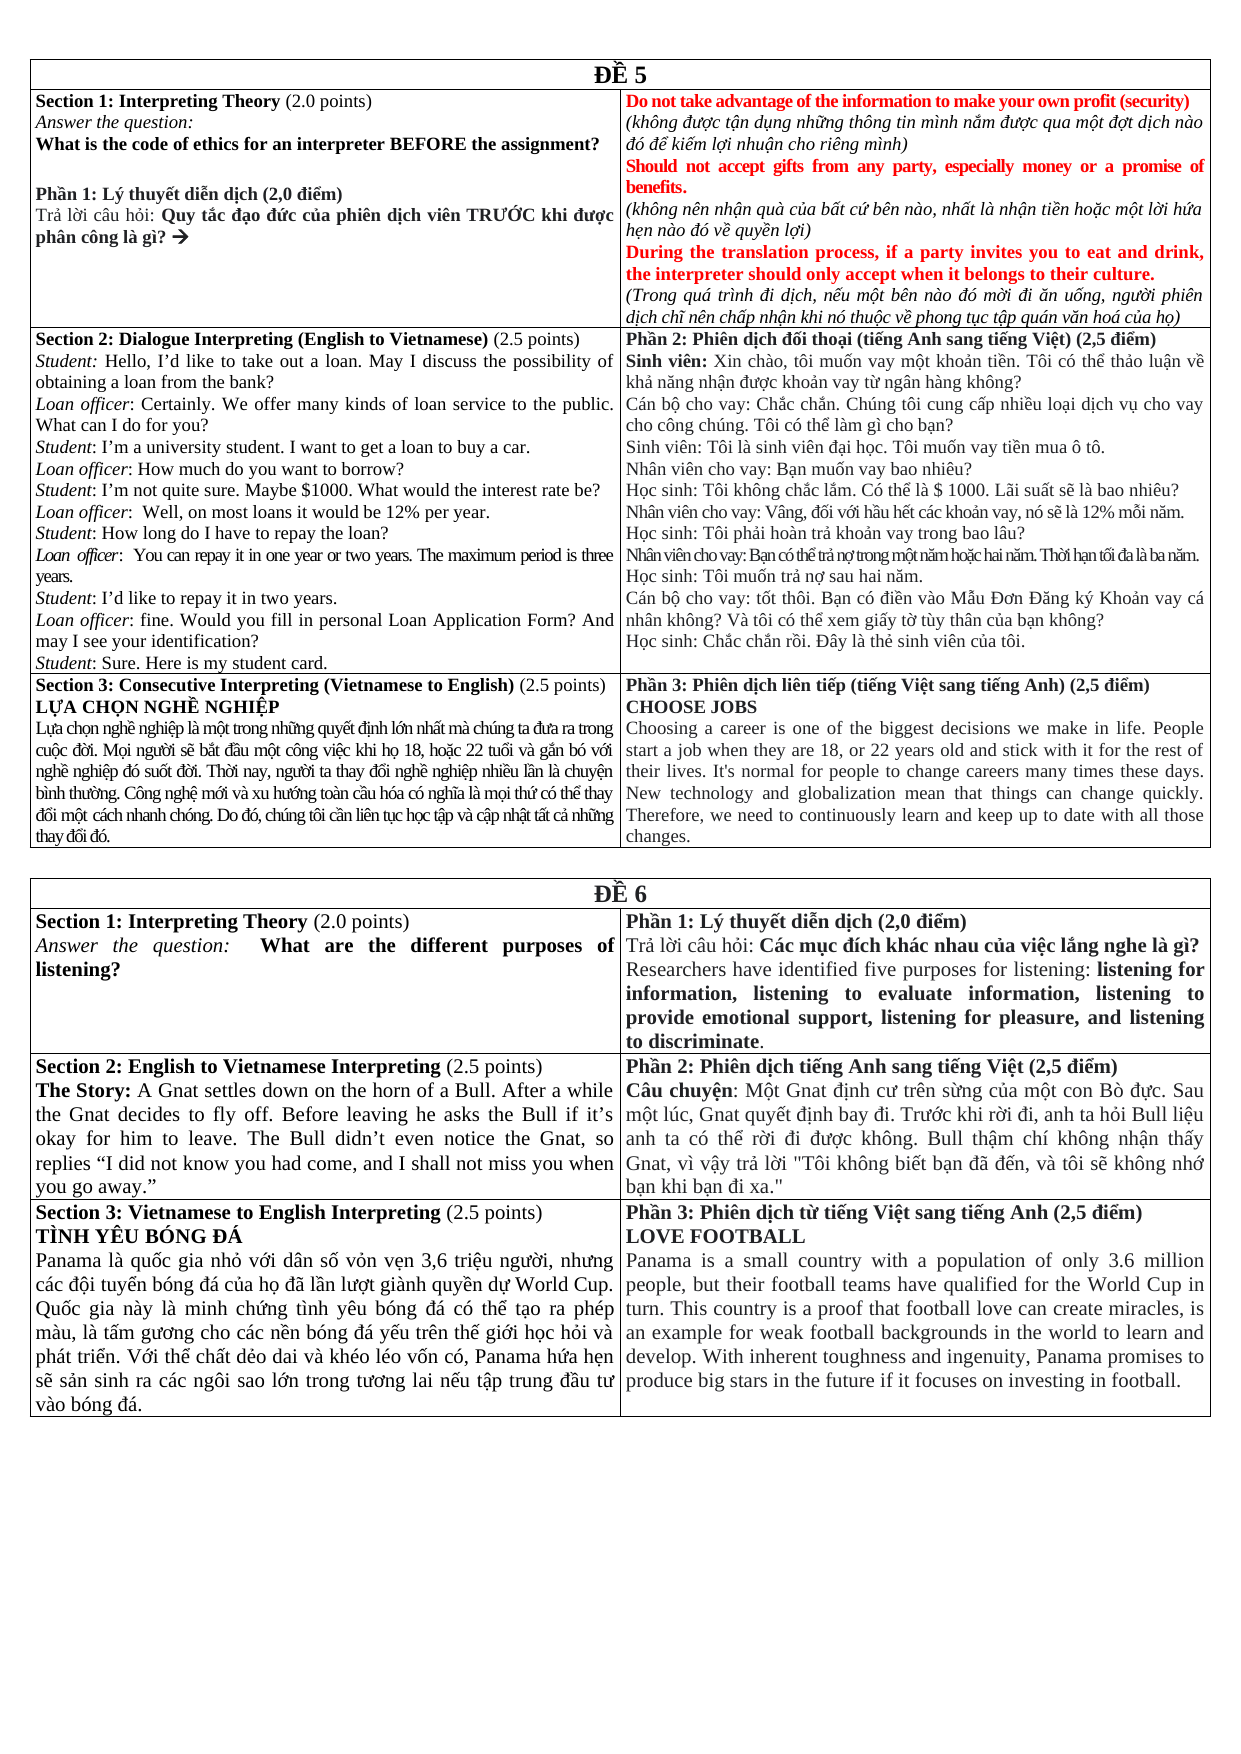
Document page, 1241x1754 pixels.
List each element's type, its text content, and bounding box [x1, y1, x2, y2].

table_cell Phần 2: Phiên dịch đối thoại (tiếng Anh sang tiếng Việt) (2,5 điểm) Sinh viên: Xin chào, tôi muốn vay một khoản tiền. Tôi có thể thảo luận về khả năng nhận được khoản vay từ ngân hàng không? Cán bộ cho vay: Chắc chắn. Chúng tôi cung cấp nhiều loại dịch vụ cho vay cho công chúng. Tôi có thể làm gì cho bạn? Sinh viên: Tôi là sinh viên đại học. Tôi muốn vay tiền mua ô tô. Nhân viên cho vay: Bạn muốn vay bao nhiêu? Học sinh: Tôi không chắc lắm. Có thể là $ 1000. Lãi suất sẽ là bao nhiêu? Nhân viên cho vay: Vâng, đối với hầu hết các khoản vay, nó sẽ là 12% mỗi năm. Học sinh: Tôi phải hoàn trả khoản vay trong bao lâu? Nhân viên cho vay: Bạn có thể trả nợ trong một năm hoặc hai năm. Thời hạn tối đa là ba năm. Học sinh: Tôi muốn trả nợ sau hai năm. Cán bộ cho vay: tốt thôi. Bạn có điền vào Mẫu Đơn Đăng ký Khoản vay cá nhân không? Và tôi có thể xem giấy tờ tùy thân của bạn không? Học sinh: Chắc chắn rồi. Đây là thẻ sinh viên của tôi. [621, 328, 1210, 673]
table_cell Section 2: English to Vietnamese Interpreting (2.5 points) The Story: A Gnat settles down on the horn of a Bull. After a while the Gnat decides to fly off. Before leaving he asks the Bull if it’s okay for him to leave. The Bull didn’t even notice the Gnat, so replies “I did not know you had come, and I shall not miss you when you go away.” [31, 1054, 620, 1198]
table_cell Phần 2: Phiên dịch tiếng Anh sang tiếng Việt (2,5 điểm) Câu chuyện: Một Gnat định cư trên sừng của một con Bò đực. Sau một lúc, Gnat quyết định bay đi. Trước khi rời đi, anh ta hỏi Bull liệu anh ta có thể rời đi được không. Bull thậm chí không nhận thấy Gnat, vì vậy trả lời "Tôi không biết bạn đã đến, và tôi sẽ không nhớ bạn khi bạn đi xa." [621, 1054, 1210, 1198]
table_cell Section 2: Dialogue Interpreting (English to Vietnamese) (2.5 points) Student: Hello, I’d like to take out a loan. May I discuss the possibility of obtaining a loan from the bank? Loan officer: Certainly. We offer many kinds of loan service to the public. What can I do for you? Student: I’m a university student. I want to get a loan to buy a car. Loan officer: How much do you want to borrow? Student: I’m not quite sure. Maybe $1000. What would the interest rate be? Loan officer: Well, on most loans it would be 12% per year. Student: How long do I have to repay the loan? Loan officer: You can repay it in one year or two years. The maximum period is three years. Student: I’d like to repay it in two years. Loan officer: fine. Would you fill in personal Loan Application Form? And may I see your identification? Student: Sure. Here is my student card. [31, 328, 620, 673]
table_cell Section 1: Interpreting Theory (2.0 points) Answer the question: What are the different purposes of listening? [31, 909, 620, 1053]
table_cell Phần 3: Phiên dịch liên tiếp (tiếng Việt sang tiếng Anh) (2,5 điểm) CHOOSE JOBS Choosing a career is one of the biggest decisions we make in life. People start a job when they are 18, or 22 years old and stick with it for the rest of their lives. It's normal for people to change careers many times these days. New technology and globalization mean that things can change quickly. Therefore, we need to continuously learn and keep up to date with all those changes. [621, 674, 1210, 847]
table_cell Section 3: Vietnamese to English Interpreting (2.5 points) TÌNH YÊU BÓNG ĐÁ Panama là quốc gia nhỏ với dân số vỏn vẹn 3,6 triệu người, nhưng các đội tuyển bóng đá của họ đã lần lượt giành quyền dự World Cup. Quốc gia này là minh chứng tình yêu bóng đá có thể tạo ra phép màu, là tấm gương cho các nền bóng đá yếu trên thế giới học hỏi và phát triển. Với thể chất dẻo dai và khéo léo vốn có, Panama hứa hẹn sẽ sản sinh ra các ngôi sao lớn trong tương lai nếu tập trung đầu tư vào bóng đá. [31, 1200, 620, 1416]
table_cell Section 3: Consecutive Interpreting (Vietnamese to English) (2.5 points) LỰA CHỌN NGHỀ NGHIỆP Lựa chọn nghề nghiệp là một trong những quyết định lớn nhất mà chúng ta đưa ra trong cuộc đời. Mọi người sẽ bắt đầu một công việc khi họ 18, hoặc 22 tuổi và gắn bó với nghề nghiệp đó suốt đời. Thời nay, người ta thay đổi nghề nghiệp nhiều lần là chuyện bình thường. Công nghệ mới và xu hướng toàn cầu hóa có nghĩa là mọi thứ có thể thay đổi một cách nhanh chóng. Do đó, chúng tôi cần liên tục học tập và cập nhật tất cả những thay đổi đó. [31, 674, 620, 847]
table_cell Section 1: Interpreting Theory (2.0 points) Answer the question: What is the code of ethics for an interpreter BEFORE the assignment? Phần 1: Lý thuyết diễn dịch (2,0 điểm) Trả lời câu hỏi: Quy tắc đạo đức của phiên dịch viên TRƯỚC khi được phân công là gì? [31, 90, 620, 327]
table_header ĐỀ 6 [31, 879, 1210, 908]
table_cell Do not take advantage of the information to make your own profit (security) (không được tận dụng những thông tin mình nắm được qua một đợt dịch nào đó để kiếm lợi nhuận cho riêng mình) Should not accept gifts from any party, especially money or a promise of benefits. (không nên nhận quà của bất cứ bên nào, nhất là nhận tiền hoặc một lời hứa hẹn nào đó về quyền lợi) During the translation process, if a party invites you to eat and drink, the interpreter should only accept when it belongs to their culture. (Trong quá trình đi dịch, nếu một bên nào đó mời đi ăn uống, người phiên dịch chĩ nên chấp nhận khi nó thuộc về phong tục tập quán văn hoá của họ) [621, 90, 1210, 327]
table_cell Phần 1: Lý thuyết diễn dịch (2,0 điểm) Trả lời câu hỏi: Các mục đích khác nhau của việc lắng nghe là gì? Researchers have identified five purposes for listening: listening for information, listening to evaluate information, listening to provide emotional support, listening for pleasure, and listening to discriminate. [621, 909, 1210, 1053]
table_cell Phần 3: Phiên dịch từ tiếng Việt sang tiếng Anh (2,5 điểm) LOVE FOOTBALL Panama is a small country with a population of only 3.6 million people, but their football teams have qualified for the World Cup in turn. This country is a proof that football love can create miracles, is an example for weak football backgrounds in the world to learn and develop. With inherent toughness and ingenuity, Panama promises to produce big stars in the future if it focuses on investing in football. [621, 1200, 1210, 1416]
table_header ĐỀ 5 [31, 60, 1210, 89]
